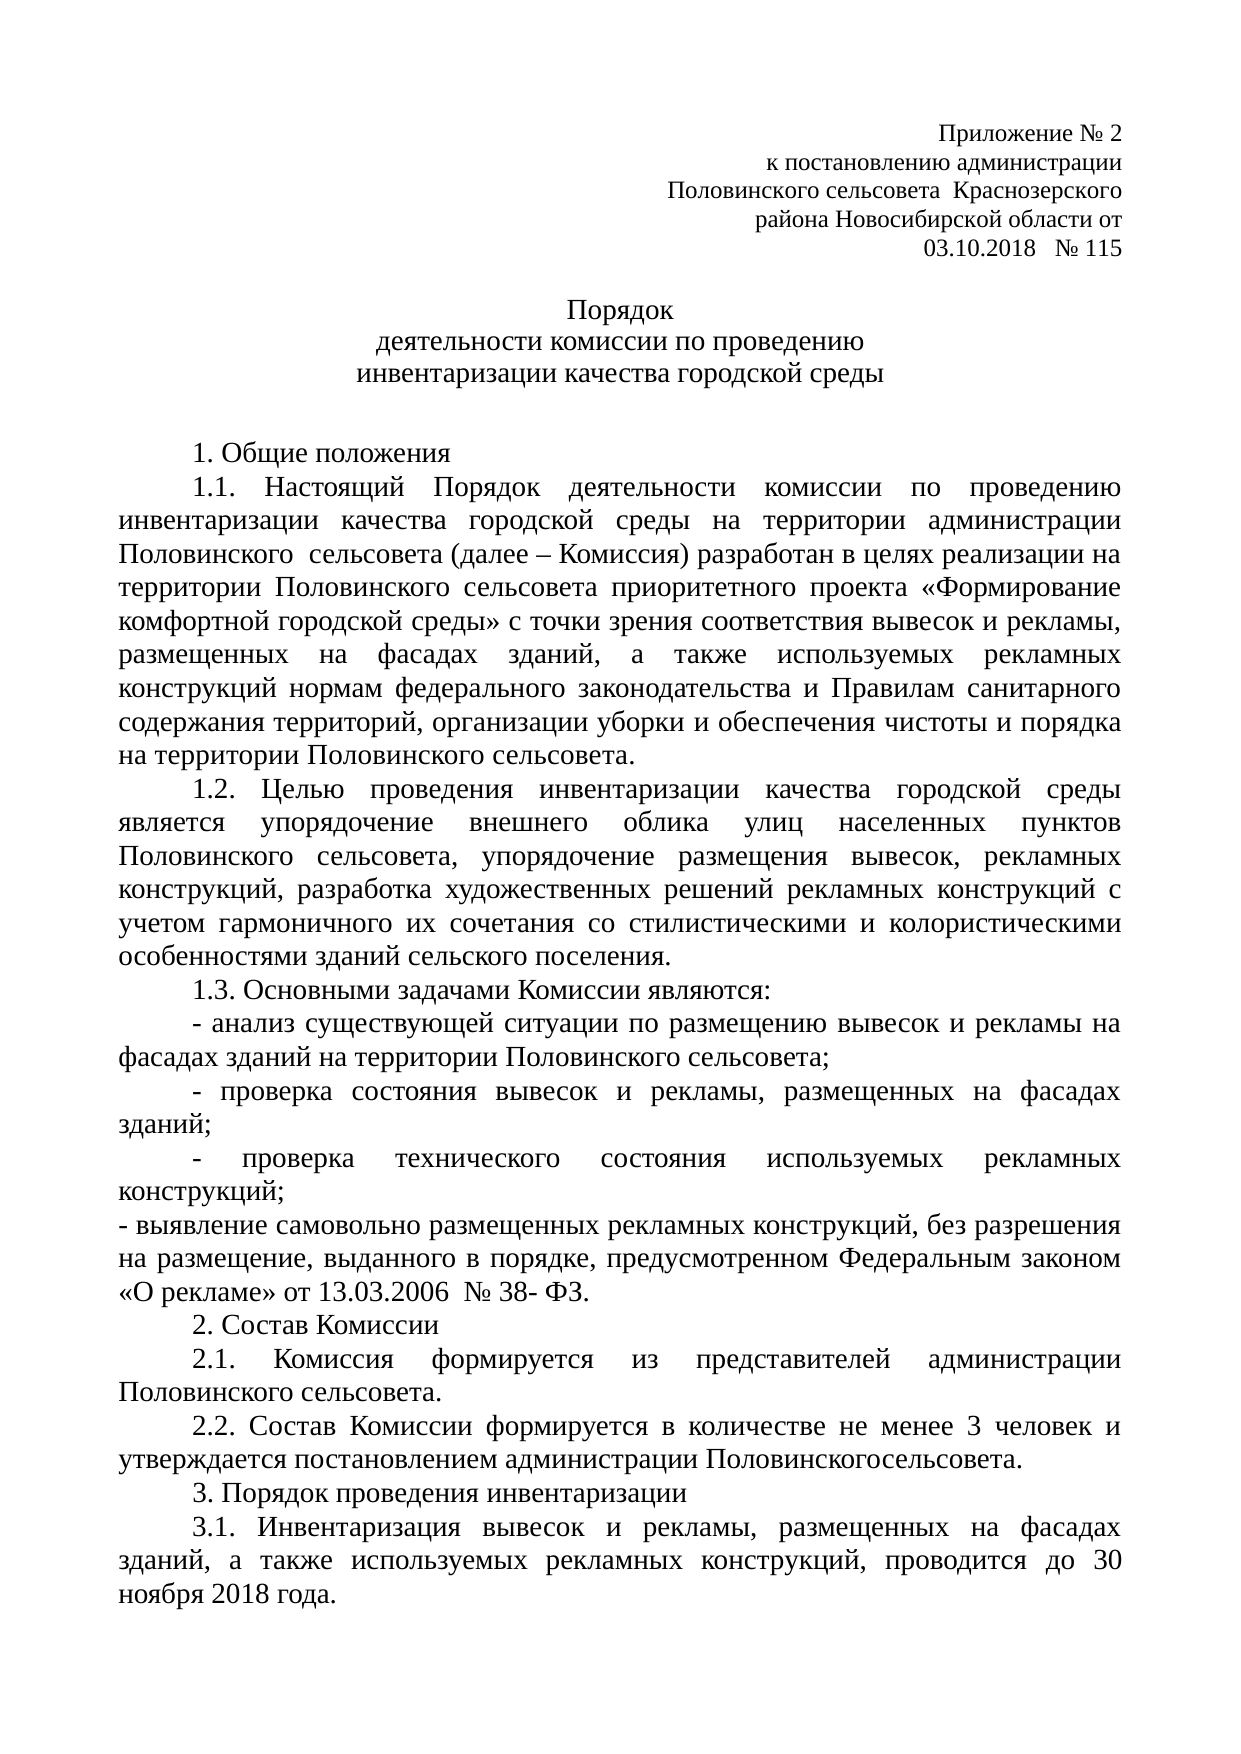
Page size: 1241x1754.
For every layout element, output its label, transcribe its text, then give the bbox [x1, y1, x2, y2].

text 1. Общие положения [118, 435, 1122, 469]
text Порядок [118, 294, 1122, 325]
text 1.1. Настоящий Порядок деятельности комиссии по проведению инвентаризации качества городской среды на территории администрации Половинского сельсовета (далее – Комиссия) разработан в целях реализации на территории Половинского сельсовета приоритетного проекта «Формирование комфортной городской среды» с точки зрения соответствия вывесок и рекламы, размещенных на фасадах зданий, а также используемых рекламных конструкций нормам федерального законодательства и Правилам санитарного содержания территорий, организации уборки и обеспечения чистоты и порядка на территории Половинского сельсовета. [118, 469, 1122, 771]
text Приложение № 2 [718, 118, 1122, 147]
text - выявление самовольно размещенных рекламных конструкций, без разрешения на размещение, выданного в порядке, предусмотренном Федеральным законом «О рекламе» от 13.03.2006 № 38- ФЗ. [118, 1207, 1122, 1307]
text к постановлению администрации Половинского сельсовета Краснозерского района Новосибирской области от 03.10.2018 № 115 [635, 147, 1122, 262]
text 3.1. Инвентаризация вывесок и рекламы, размещенных на фасадах зданий, а также используемых рекламных конструкций, проводится до 30 ноября 2018 года. [118, 1509, 1122, 1609]
text 1.3. Основными задачами Комиссии являются: [118, 972, 1122, 1006]
text - анализ существующей ситуации по размещению вывесок и рекламы на фасадах зданий на территории Половинского сельсовета; [118, 1006, 1122, 1073]
text - проверка технического состояния используемых рекламных конструкций; [118, 1140, 1122, 1207]
text 2.2. Состав Комиссии формируется в количестве не менее 3 человек и утверждается постановлением администрации Половинскогосельсовета. [118, 1408, 1122, 1475]
text 3. Порядок проведения инвентаризации [118, 1475, 1122, 1509]
text инвентаризации качества городской среды [118, 357, 1122, 389]
text 2. Состав Комиссии [118, 1307, 1122, 1341]
text 2.1. Комиссия формируется из представителей администрации Половинского сельсовета. [118, 1341, 1122, 1408]
text 1.2. Целью проведения инвентаризации качества городской среды является упорядочение внешнего облика улиц населенных пунктов Половинского сельсовета, упорядочение размещения вывесок, рекламных конструкций, разработка художественных решений рекламных конструкций с учетом гармоничного их сочетания со стилистическими и колористическими особенностями зданий сельского поселения. [118, 771, 1122, 972]
text деятельности комиссии по проведению [118, 325, 1122, 357]
text - проверка состояния вывесок и рекламы, размещенных на фасадах зданий; [118, 1073, 1122, 1140]
